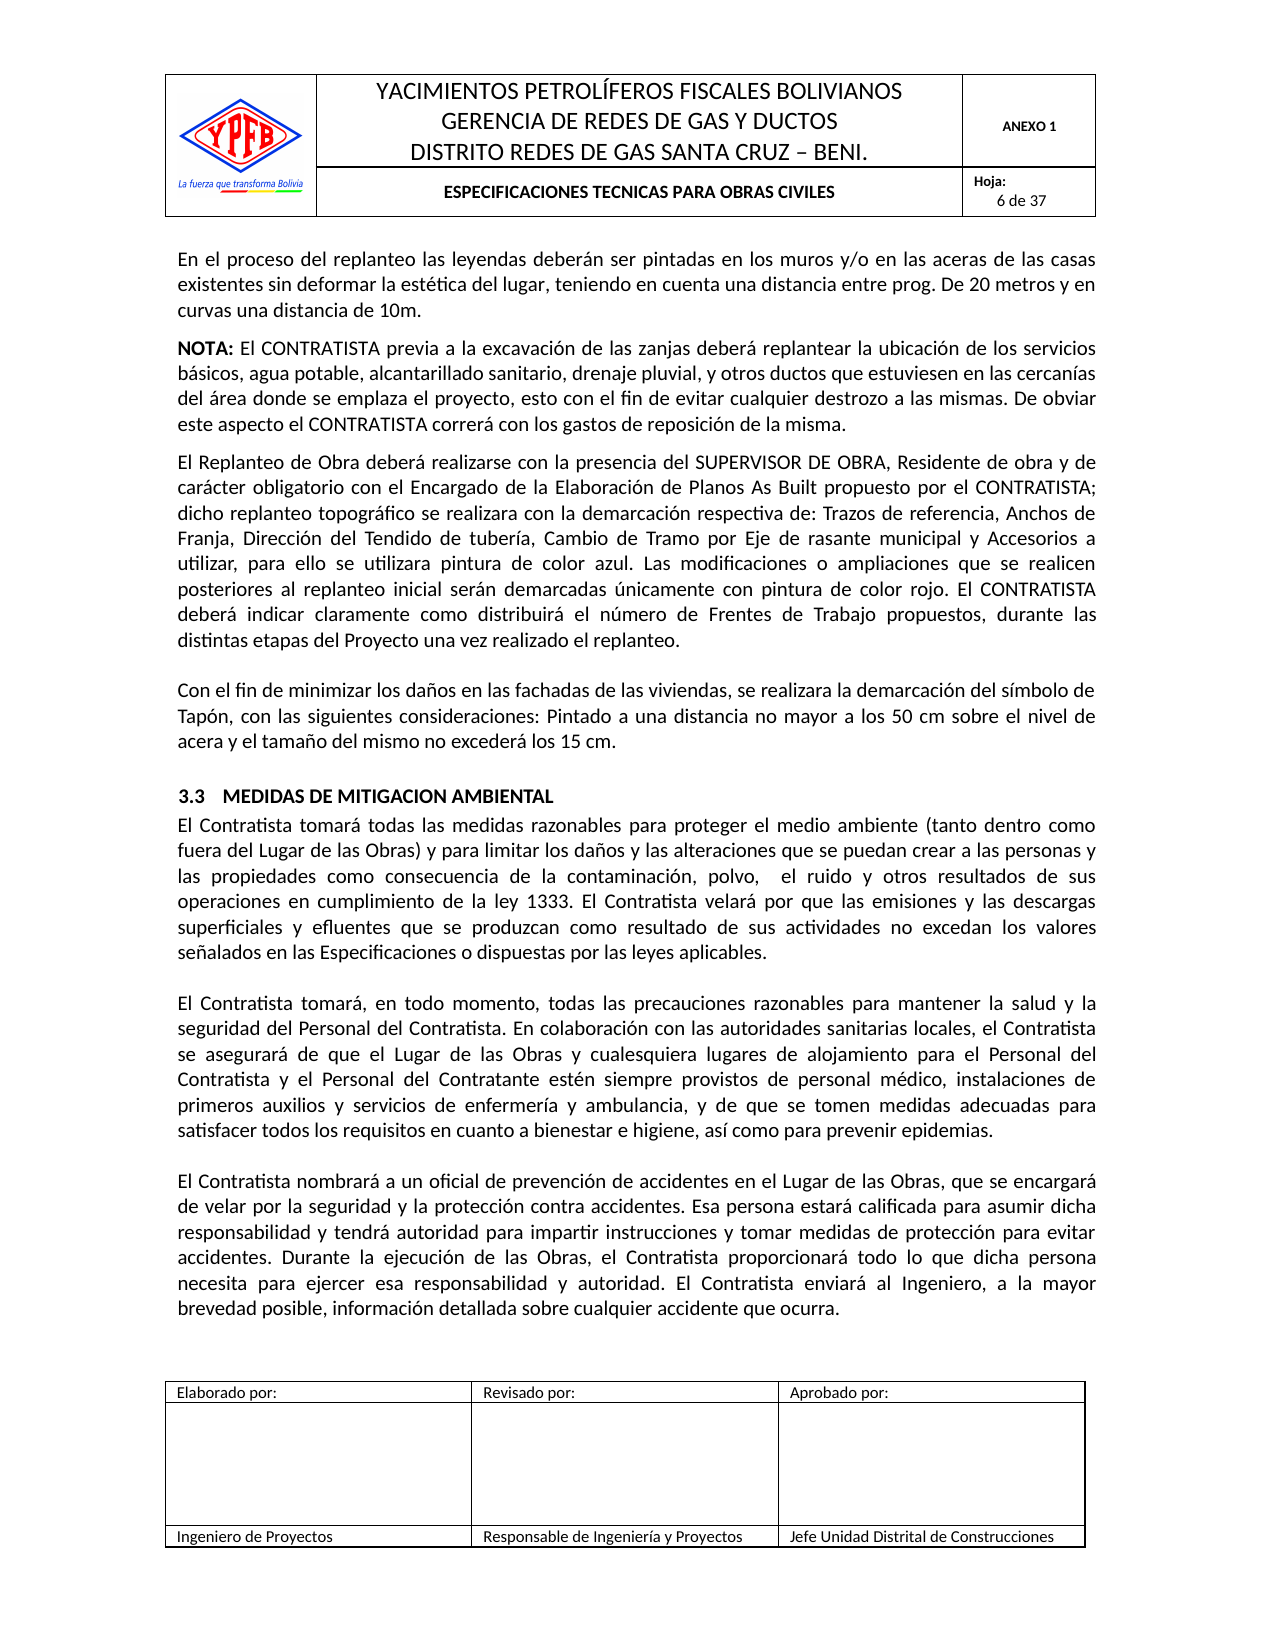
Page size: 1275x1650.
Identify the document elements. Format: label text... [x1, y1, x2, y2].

text El Replanteo de Obra deberá realizarse con la presencia del SUPERVISOR DE OBRA, Residente de obra y de carácter obligatorio con el Encargado de la Elaboración de Planos As Built propuesto por el CONTRATISTA; dicho replanteo topográfico se realizara con la demarcación respectiva de: Trazos de referencia, Anchos de Franja, Dirección del Tendido de tubería, Cambio de Tramo por Eje de rasante municipal y Accesorios a utilizar, para ello se utilizara pintura de color azul. Las modificaciones o ampliaciones que se realicen posteriores al replanteo inicial serán demarcadas únicamente con pintura de color rojo. El CONTRATISTA deberá indicar claramente como distribuirá el número de Frentes de Trabajo propuestos, durante las distintas etapas del Proyecto una vez realizado el replanteo. [177, 449, 1098, 652]
text Con el fin de minimizar los daños en las fachadas de las viviendas, se realizara la demarcación del símbolo de Tapón, con las siguientes consideraciones: Pintado a una distancia no mayor a los 50 cm sobre el nivel de acera y el tamaño del mismo no excederá los 15 cm. [177, 678, 1098, 754]
text El Contratista nombrará a un oficial de prevención de accidentes en el Lugar de las Obras, que se encargará de velar por la seguridad y la protección contra accidentes. Esa persona estará calificada para asumir dicha responsabilidad y tendrá autoridad para impartir instrucciones y tomar medidas de protección para evitar accidentes. Durante la ejecución de las Obras, el Contratista proporcionará todo lo que dicha persona necesita para ejercer esa responsabilidad y autoridad. El Contratista enviará al Ingeniero, a la mayor brevedad posible, información detallada sobre cualquier accidente que ocurra. [177, 1168, 1098, 1321]
text En el proceso del replanteo las leyendas deberán ser pintadas en los muros y/o en las aceras de las casas existentes sin deformar la estética del lugar, teniendo en cuenta una distancia entre prog. De 20 metros y en curvas una distancia de 10m. [177, 246, 1098, 322]
text El Contratista tomará, en todo momento, todas las precauciones razonables para mantener la salud y la seguridad del Personal del Contratista. En colaboración con las autoridades sanitarias locales, el Contratista se asegurará de que el Lugar de las Obras y cualesquiera lugares de alojamiento para el Personal del Contratista y el Personal del Contratante estén siempre provistos de personal médico, instalaciones de primeros auxilios y servicios de enfermería y ambulancia, y de que se tomen medidas adecuadas para satisfacer todos los requisitos en cuanto a bienestar e higiene, así como para prevenir epidemias. [177, 990, 1098, 1143]
picture [176, 93, 304, 198]
text NOTA: El CONTRATISTA previa a la excavación de las zanjas deberá replantear la ubicación de los servicios básicos, agua potable, alcantarillado sanitario, drenaje pluvial, y otros ductos que estuviesen en las cercanías del área donde se emplaza el proyecto, esto con el fin de evitar cualquier destrozo a las mismas. De obviar este aspecto el CONTRATISTA correrá con los gastos de reposición de la misma. [177, 335, 1098, 436]
list MEDIDAS DE MITIGACION AMBIENTAL [178, 783, 1098, 808]
text El Contratista tomará todas las medidas razonables para proteger el medio ambiente (tanto dentro como fuera del Lugar de las Obras) y para limitar los daños y las alteraciones que se puedan crear a las personas y las propiedades como consecuencia de la contaminación, polvo, el ruido y otros resultados de sus operaciones en cumplimiento de la ley 1333. El Contratista velará por que las emisiones y las descargas superficiales y efluentes que se produzcan como resultado de sus actividades no excedan los valores señalados en las Especificaciones o dispuestas por las leyes aplicables. [177, 812, 1098, 965]
